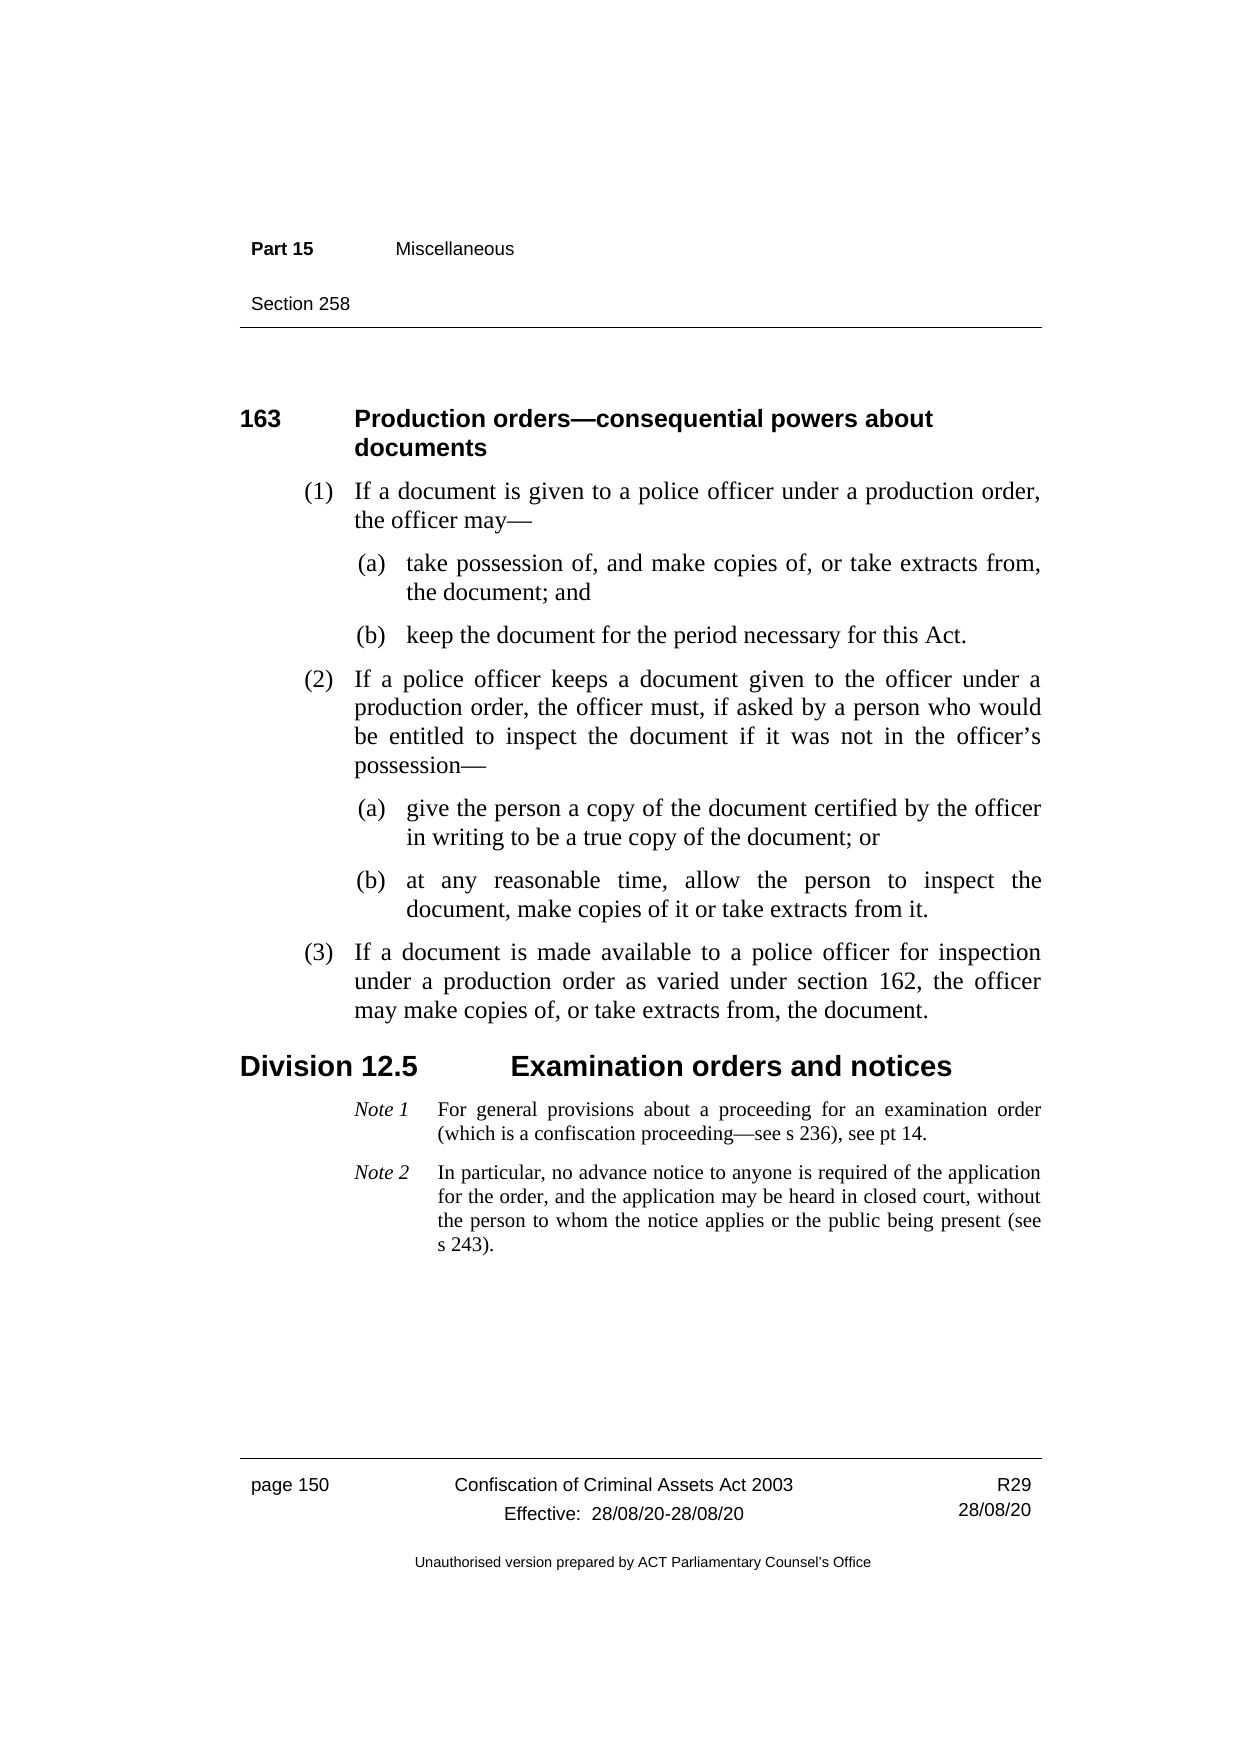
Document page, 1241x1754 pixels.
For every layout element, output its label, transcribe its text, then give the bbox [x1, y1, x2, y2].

text Division 12.5 Examination orders and notices [239, 1049, 1042, 1082]
text 163 Production orders—consequential powers about documents [239, 404, 1042, 462]
text (b) at any reasonable time, allow the person to inspect the document, make copies of it or take extracts from it. [239, 865, 1042, 923]
text Note 1 For general provisions about a proceeding for an examination order (which is a confiscation proceeding—see s 236), see pt 14. [354, 1097, 1042, 1145]
text (2) If a police officer keeps a document given to the officer under a production order, the officer must, if asked by a person who would be entitled to inspect the document if it was not in the officer’s possession— [239, 664, 1042, 779]
text (1) If a document is given to a police officer under a production order, the officer may— [239, 476, 1042, 534]
text (b) keep the document for the period necessary for this Act. [239, 620, 1042, 649]
text Note 2 In particular, no advance notice to anyone is required of the application for the order, and the application may be heard in closed court, without the person to whom the notice applies or the public being present (see s 243). [354, 1159, 1042, 1256]
text (3) If a document is made available to a police officer for inspection under a production order as varied under section 162, the officer may make copies of, or take extracts from, the document. [239, 937, 1042, 1024]
text (a) give the person a copy of the document certified by the officer in writing to be a true copy of the document; or [239, 793, 1042, 851]
text (a) take possession of, and make copies of, or take extracts from, the document; and [239, 548, 1042, 606]
